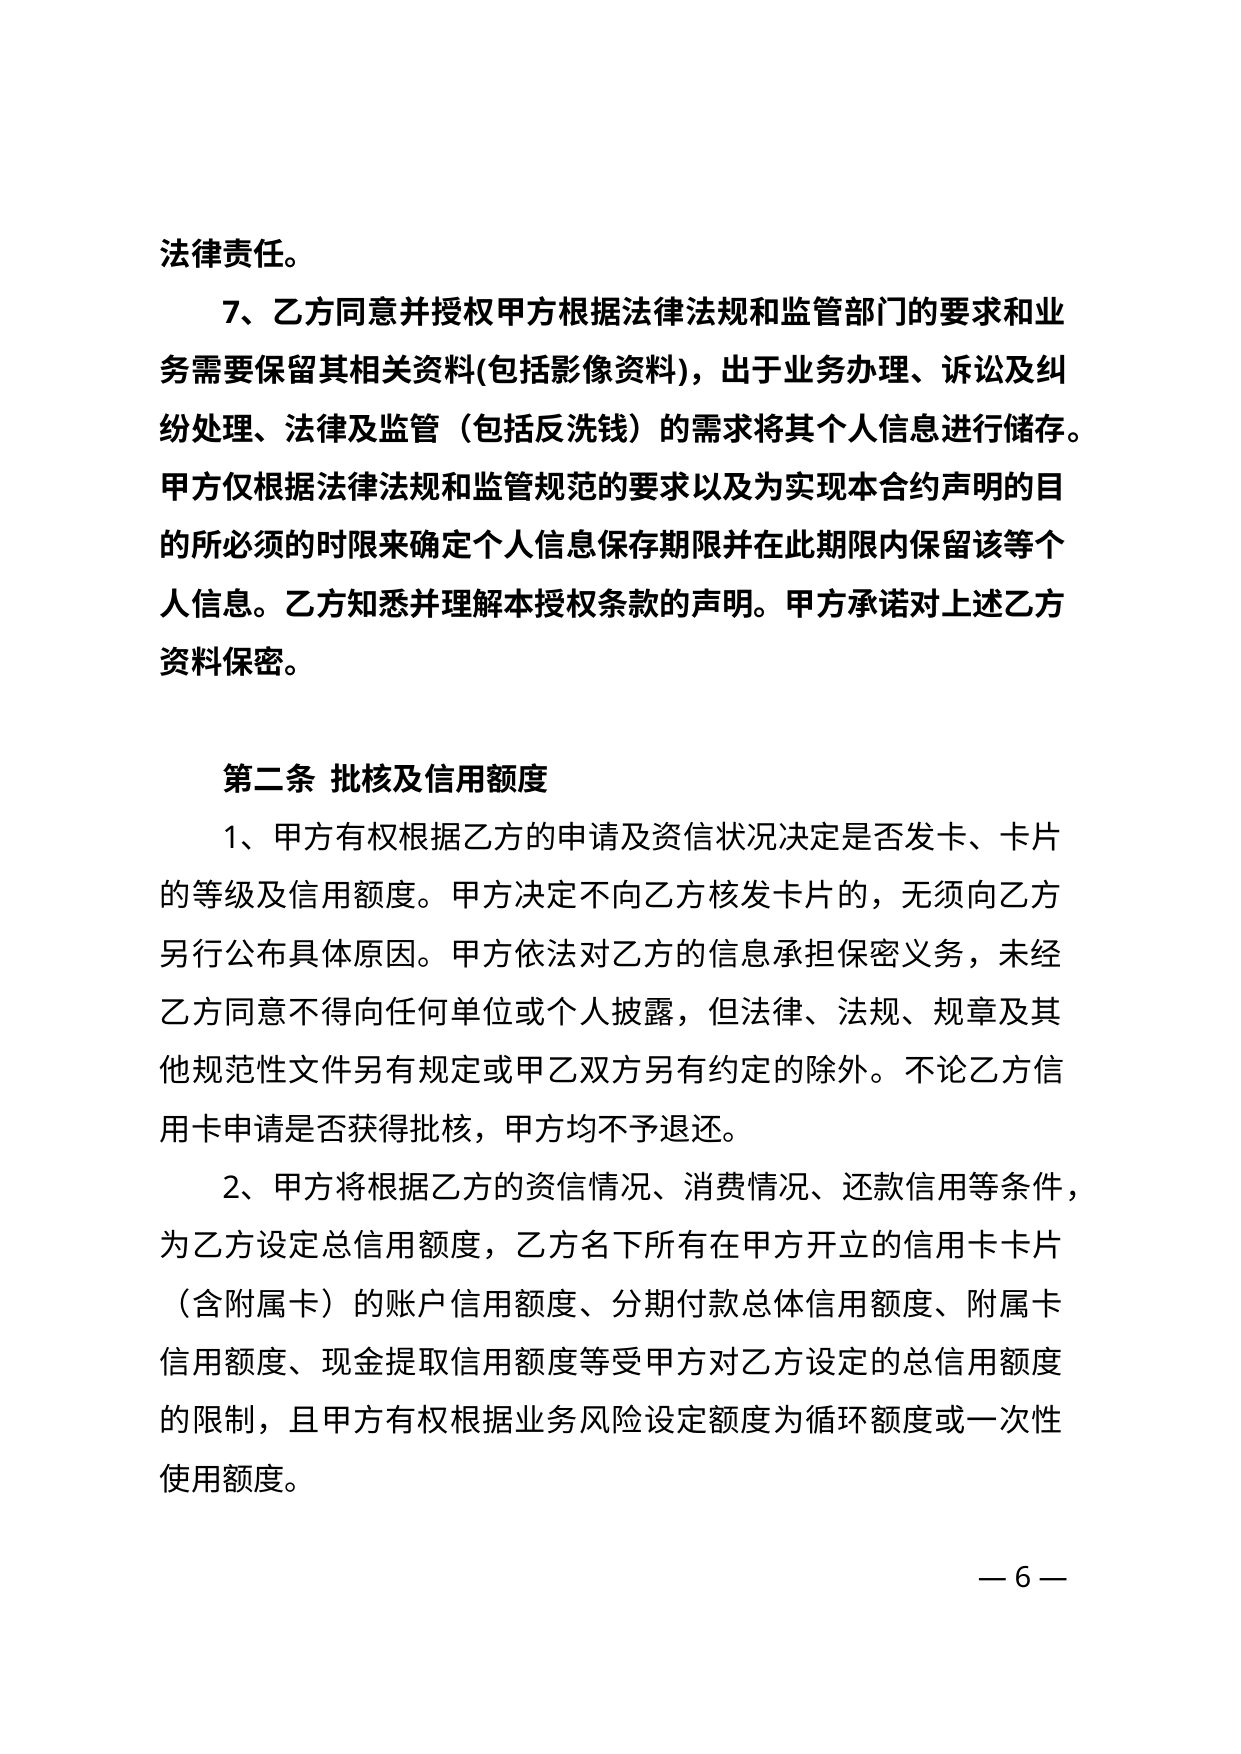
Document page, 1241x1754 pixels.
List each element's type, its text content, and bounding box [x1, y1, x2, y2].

text 7、乙方同意并授权甲方根据法律法规和监管部门的要求和业务需要保留其相关资料(包括影像资料)，出于业务办理、诉讼及纠纷处理、法律及监管（包括反洗钱）的需求将其个人信息进行储存。甲方仅根据法律法规和监管规范的要求以及为实现本合约声明的目的所必须的时限来确定个人信息保存期限并在此期限内保留该等个人信息。乙方知悉并理解本授权条款的声明。甲方承诺对上述乙方资料保密。 [159, 277, 1068, 685]
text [159, 218, 1065, 277]
text 2、甲方将根据乙方的资信情况、消费情况、还款信用等条件，为乙方设定总信用额度，乙方名下所有在甲方开立的信用卡卡片（含附属卡）的账户信用额度、分期付款总体信用额度、附属卡信用额度、现金提取信用额度等受甲方对乙方设定的总信用额度的限制，且甲方有权根据业务风险设定额度为循环额度或一次性使用额度。 [159, 1152, 1065, 1502]
text 1、甲方有权根据乙方的申请及资信状况决定是否发卡、卡片的等级及信用额度。甲方决定不向乙方核发卡片的，无须向乙方另行公布具体原因。甲方依法对乙方的信息承担保密义务，未经乙方同意不得向任何单位或个人披露，但法律、法规、规章及其他规范性文件另有规定或甲乙双方另有约定的除外。不论乙方信用卡申请是否获得批核，甲方均不予退还。 [159, 802, 1065, 1152]
text 第二条 批核及信用额度 [159, 743, 709, 802]
